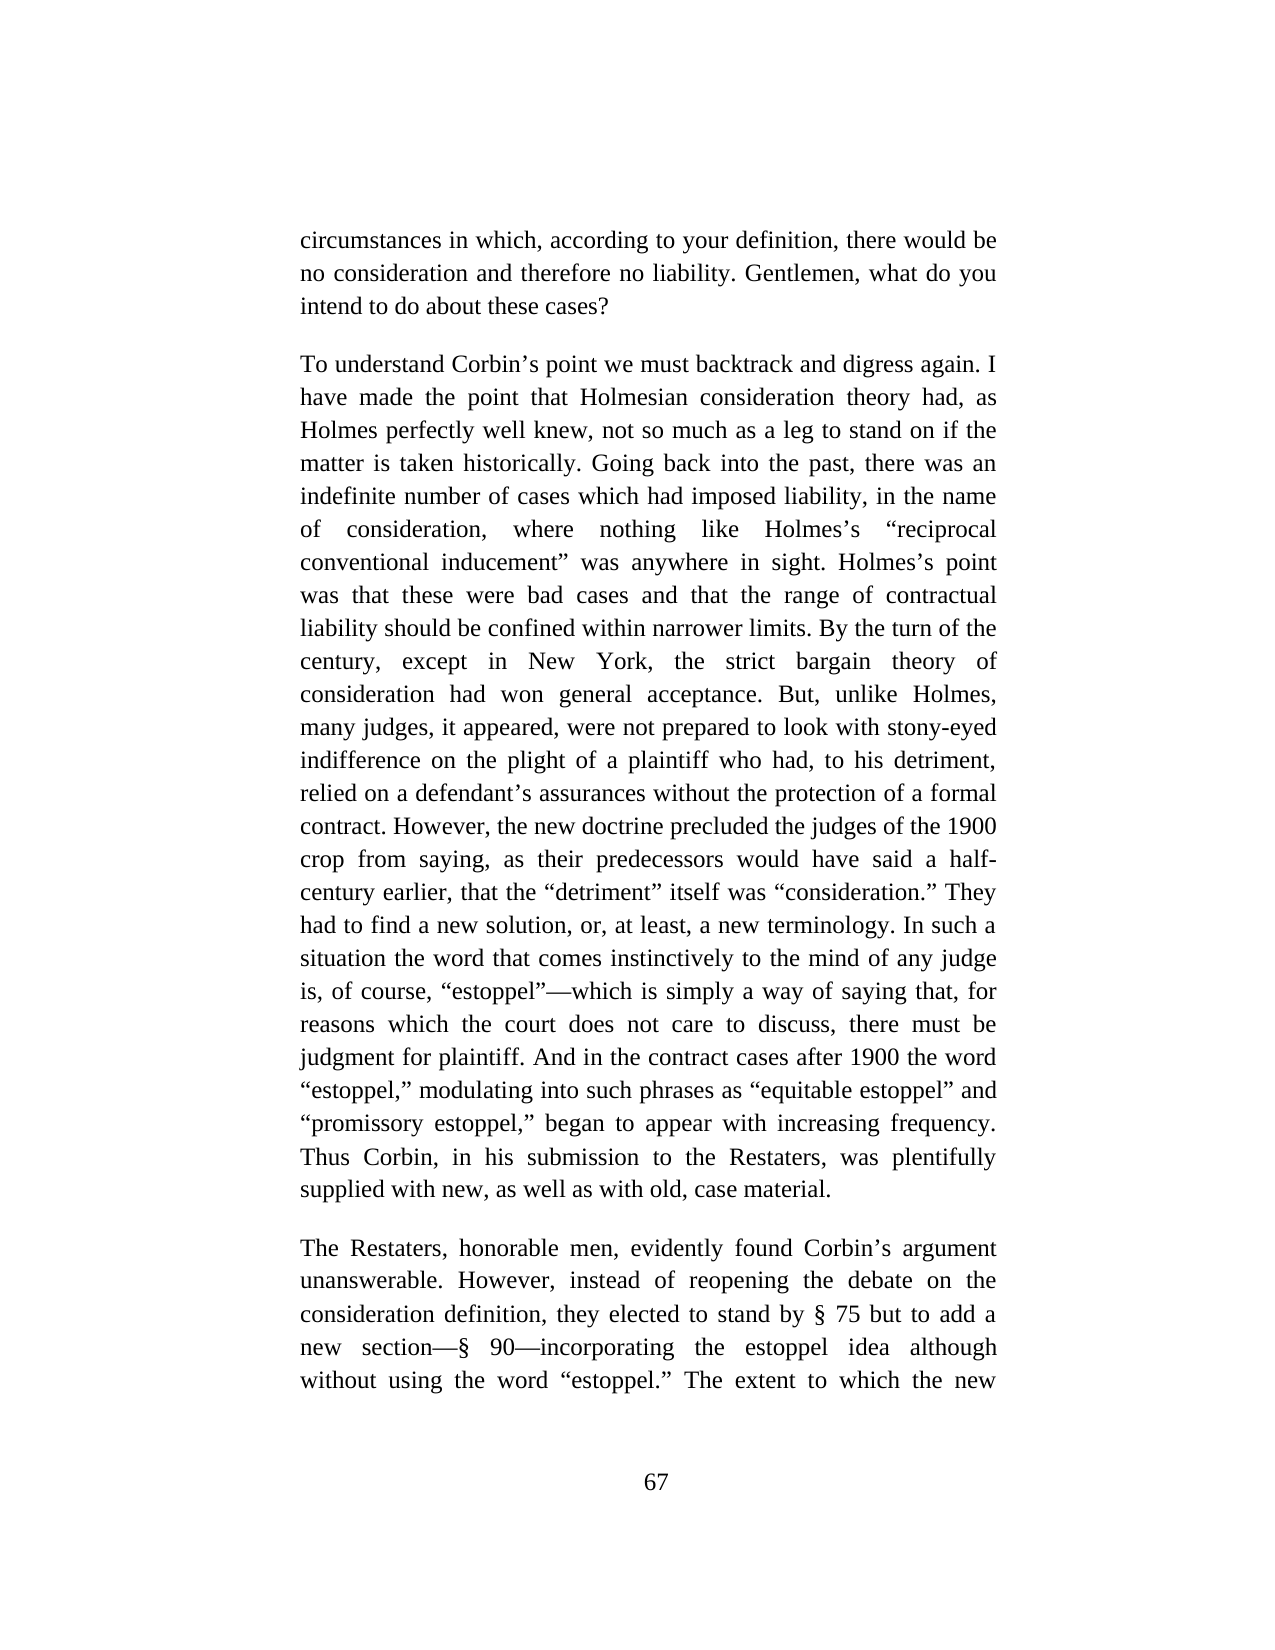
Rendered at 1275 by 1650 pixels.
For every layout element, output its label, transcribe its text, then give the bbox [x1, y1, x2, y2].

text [300, 225, 997, 320]
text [300, 1233, 997, 1393]
text To understand Corbin’s point we must backtrack and digress again. I have made the point that Holmesian consideration theory had, as Holmes perfectly well knew, not so much as a leg to stand on if the matter is taken historically. Going back into the past, there was an indefinite number of cases which had imposed liability, in the name of consideration, where nothing like Holmes’s “reciprocal conventional inducement” was anywhere in sight. Holmes’s point was that these were bad cases and that the range of contractual liability should be confined within narrower limits. By the turn of the century, except in New York, the strict bargain theory of consideration had won general acceptance. But, unlike Holmes, many judges, it appeared, were not prepared to look with stony-eyed indifference on the plight of a plaintiff who had, to his detriment, relied on a defendant’s assurances without the protection of a formal contract. However, the new doctrine precluded the judges of the 1900 crop from saying, as their predecessors would have said a half-century earlier, that the “detriment” itself was “consideration.” They had to find a new solution, or, at least, a new terminology. In such a situation the word that comes instinctively to the mind of any judge is, of course, “estoppel”—which is simply a way of saying that, for reasons which the court does not care to discuss, there must be judgment for plaintiff. And in the contract cases after 1900 the word “estoppel,” modulating into such phrases as “equitable estoppel” and “promissory estoppel,” began to appear with increasing frequency. Thus Corbin, in his submission to the Restaters, was plentifully supplied with new, as well as with old, case material. [300, 349, 997, 1203]
